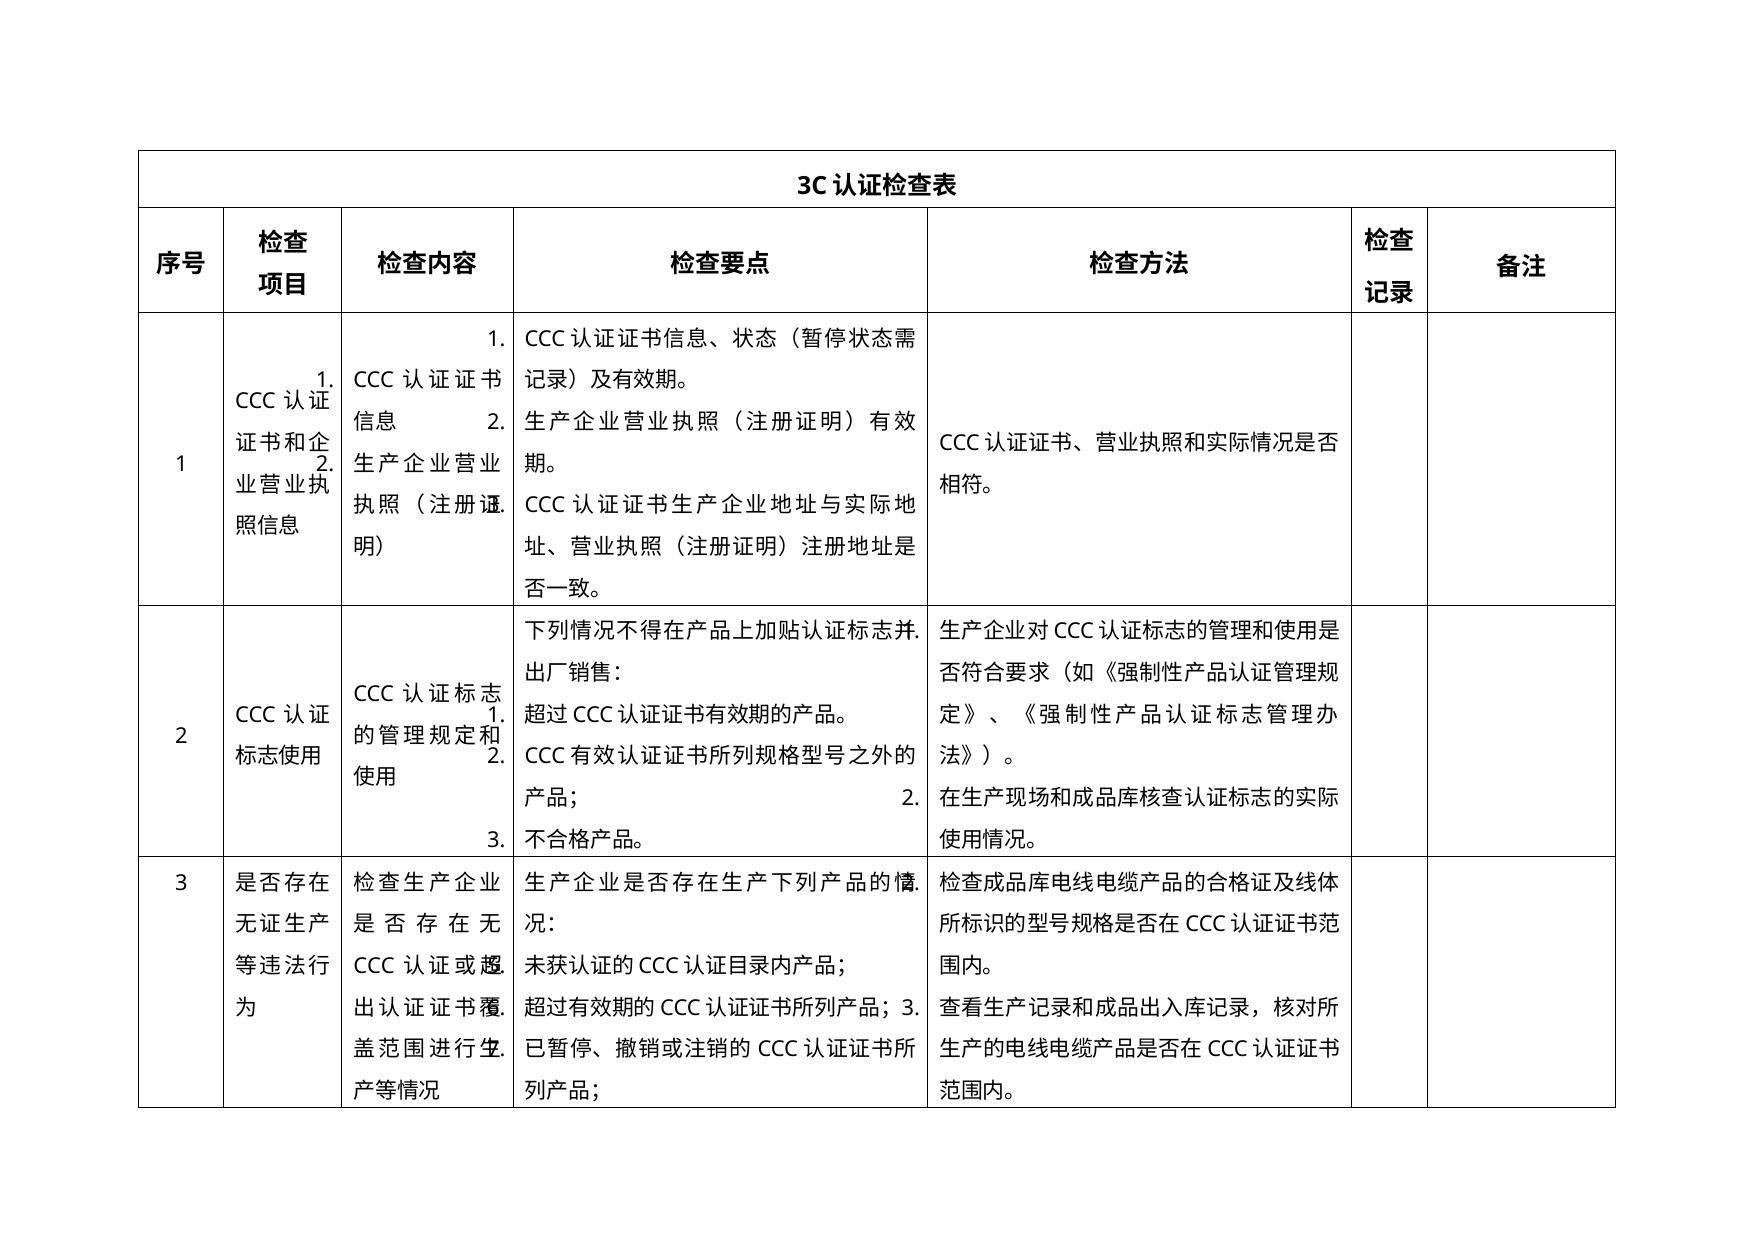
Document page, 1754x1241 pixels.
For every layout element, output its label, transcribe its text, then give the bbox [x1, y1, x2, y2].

table_cell 是否存在无证生产等违法行为 [224, 857, 341, 1107]
table_cell 检查 项目 [224, 208, 341, 312]
table_cell 检查 记录 [1352, 208, 1427, 312]
table_cell 下列情况不得在产品上加贴认证标志并出厂销售： 超过CCC认证证书有效期的产品。 CCC有效认证证书所列规格型号之外的产品； 不合格产品。 [514, 606, 927, 856]
table_cell 1 [139, 313, 223, 604]
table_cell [342, 857, 513, 1107]
table_cell [1352, 857, 1427, 1107]
table_cell CCC认证证书和企业营业执照信息 [224, 313, 341, 604]
table_cell CCC认证证书信息、状态（暂停状态需记录）及有效期。 生产企业营业执照（注册证明）有效期。 CCC认证证书生产企业地址与实际地址、营业执照（注册证明）注册地址是否一致。 [514, 313, 927, 604]
table_cell 2 [139, 606, 223, 856]
table_cell 生产企业对CCC认证标志的管理和使用是否符合要求（如《强制性产品认证管理规定》、《强制性产品认证标志管理办法》）。 在生产现场和成品库核查认证标志的实际使用情况。 [928, 606, 1351, 856]
table_cell [1352, 313, 1427, 604]
table_cell [1428, 313, 1615, 604]
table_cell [514, 857, 927, 1107]
table_cell [1428, 857, 1615, 1107]
table_cell 检查要点 [514, 208, 927, 312]
table_cell 检查内容 [342, 208, 513, 312]
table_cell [928, 857, 1351, 1107]
table_cell 3 [139, 857, 223, 1107]
table_header 3C认证检查表 [139, 151, 1615, 207]
table_cell [1428, 606, 1615, 856]
table_cell 序号 [139, 208, 223, 312]
table_cell 检查方法 [928, 208, 1351, 312]
table_cell 备注 [1428, 208, 1615, 312]
table_cell CCC认证标志使用 [224, 606, 341, 856]
table_cell [1352, 606, 1427, 856]
table_cell CCC认证标志的管理规定和使用 [342, 606, 513, 856]
table_cell CCC认证证书信息 生产企业营业执照（注册证明） [342, 313, 513, 604]
table_cell CCC认证证书、营业执照和实际情况是否相符。 [928, 313, 1351, 604]
